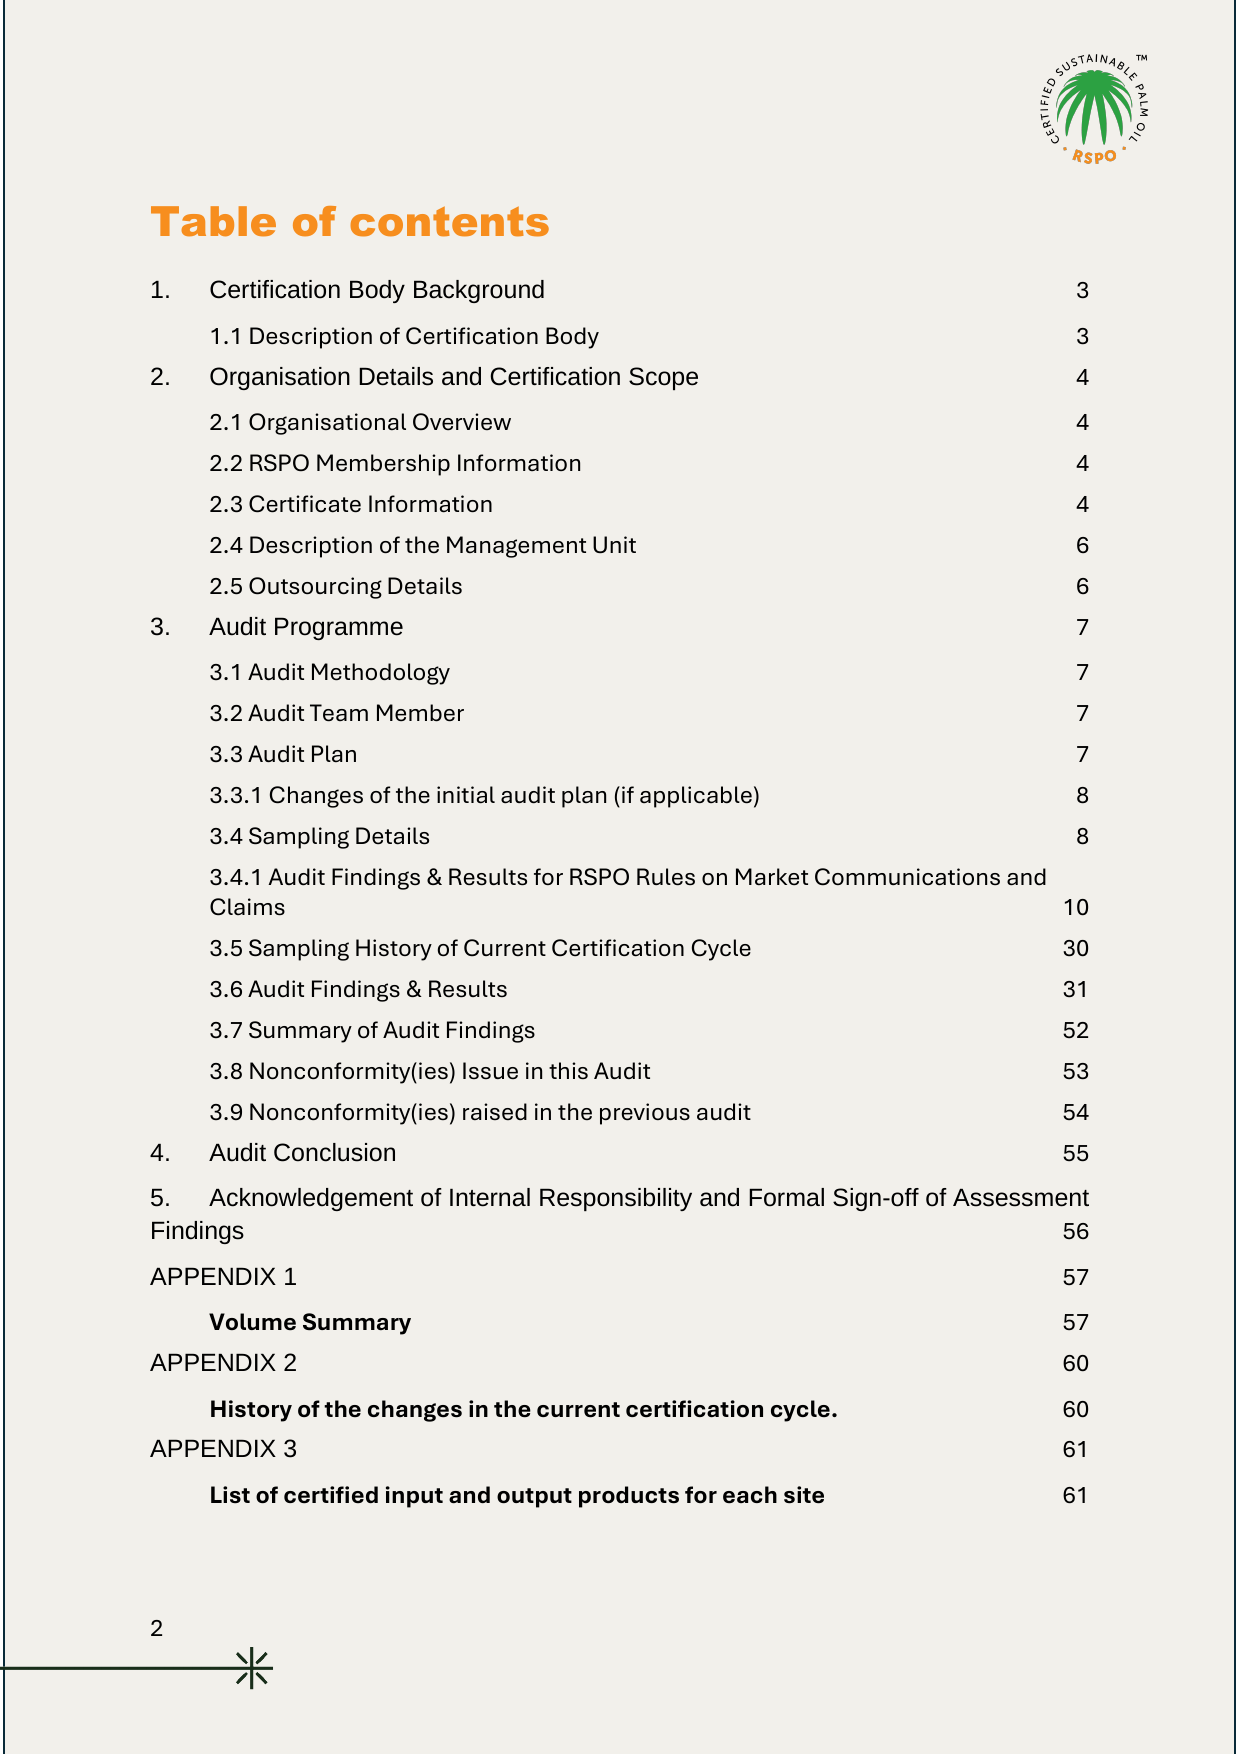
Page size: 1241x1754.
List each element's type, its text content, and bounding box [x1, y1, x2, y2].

picture [0, 1630, 301, 1706]
picture [1021, 35, 1167, 183]
text Table of contents [150, 150, 1090, 250]
